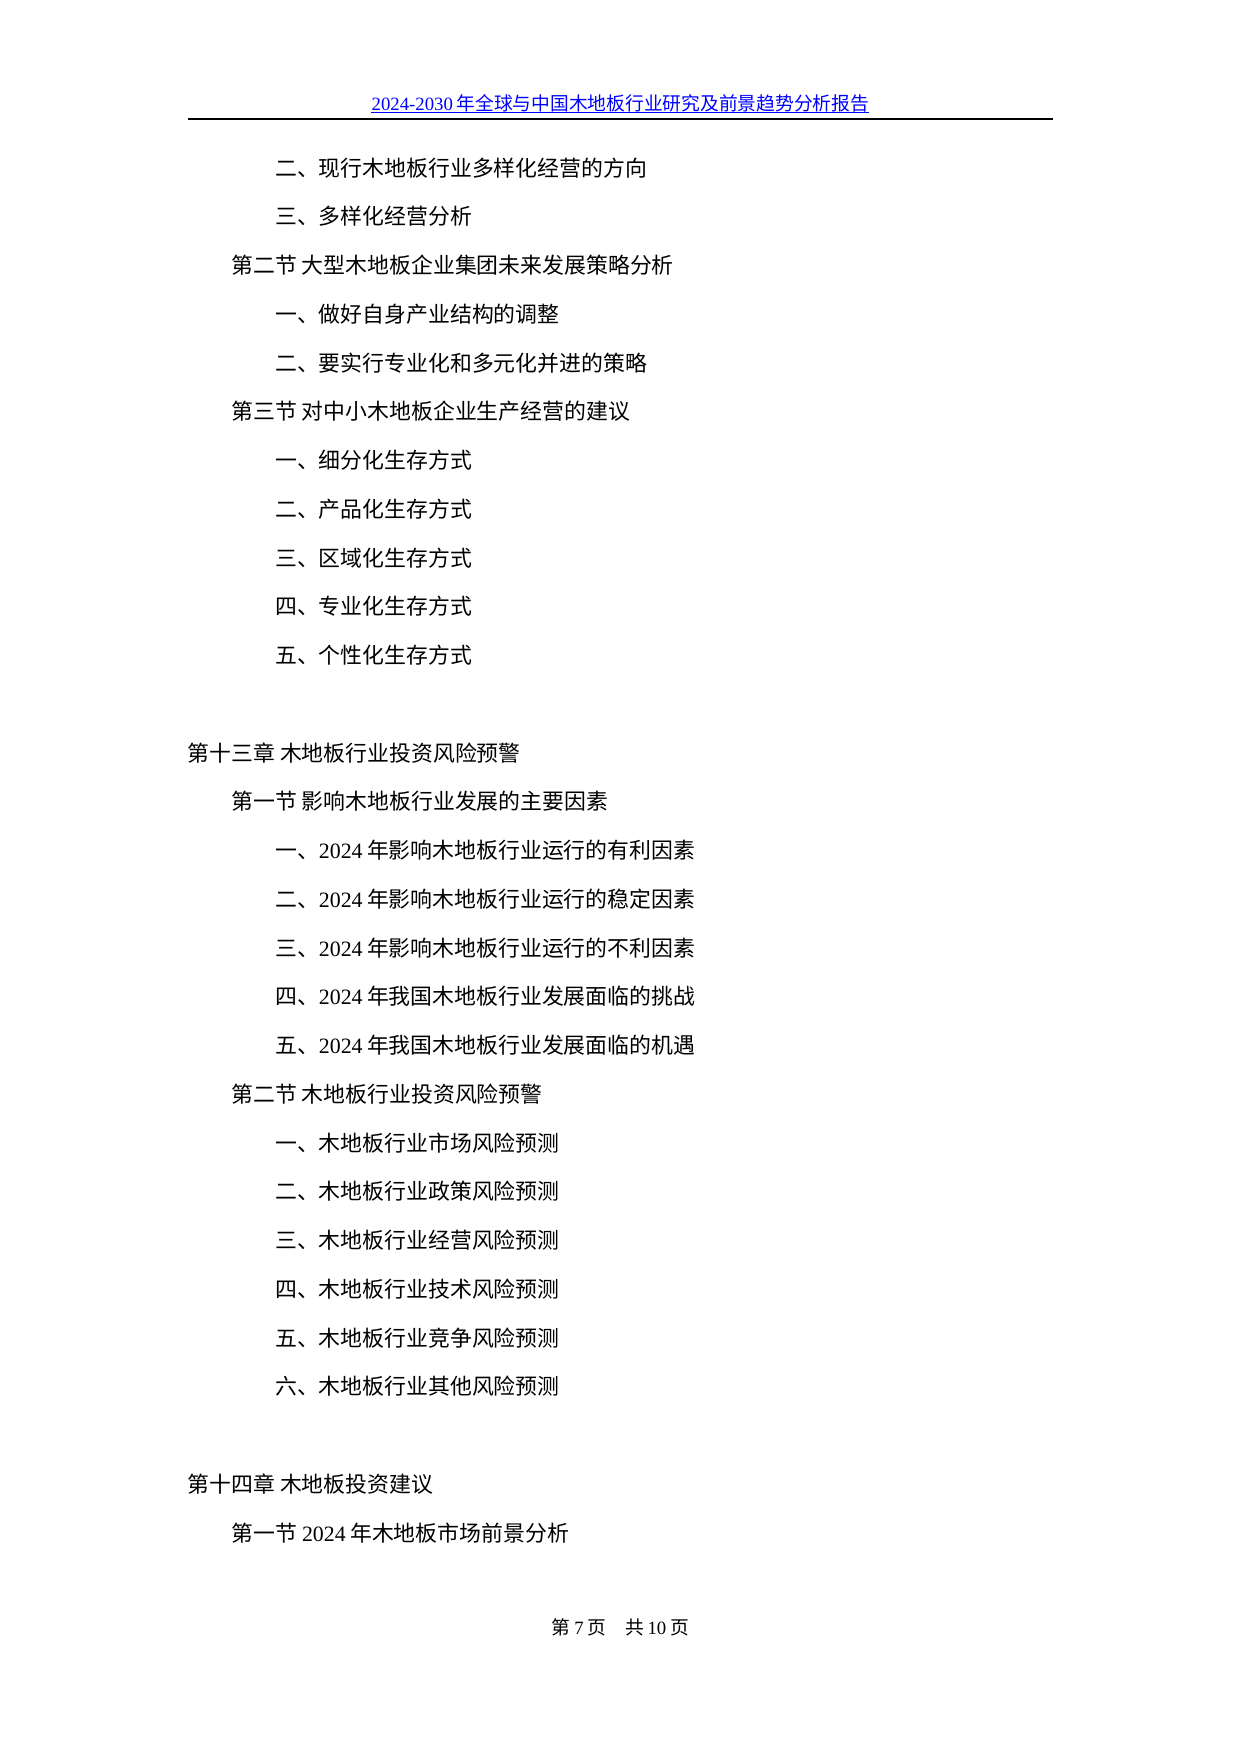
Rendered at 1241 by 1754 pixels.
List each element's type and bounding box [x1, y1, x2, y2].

text [187, 150, 1053, 1548]
